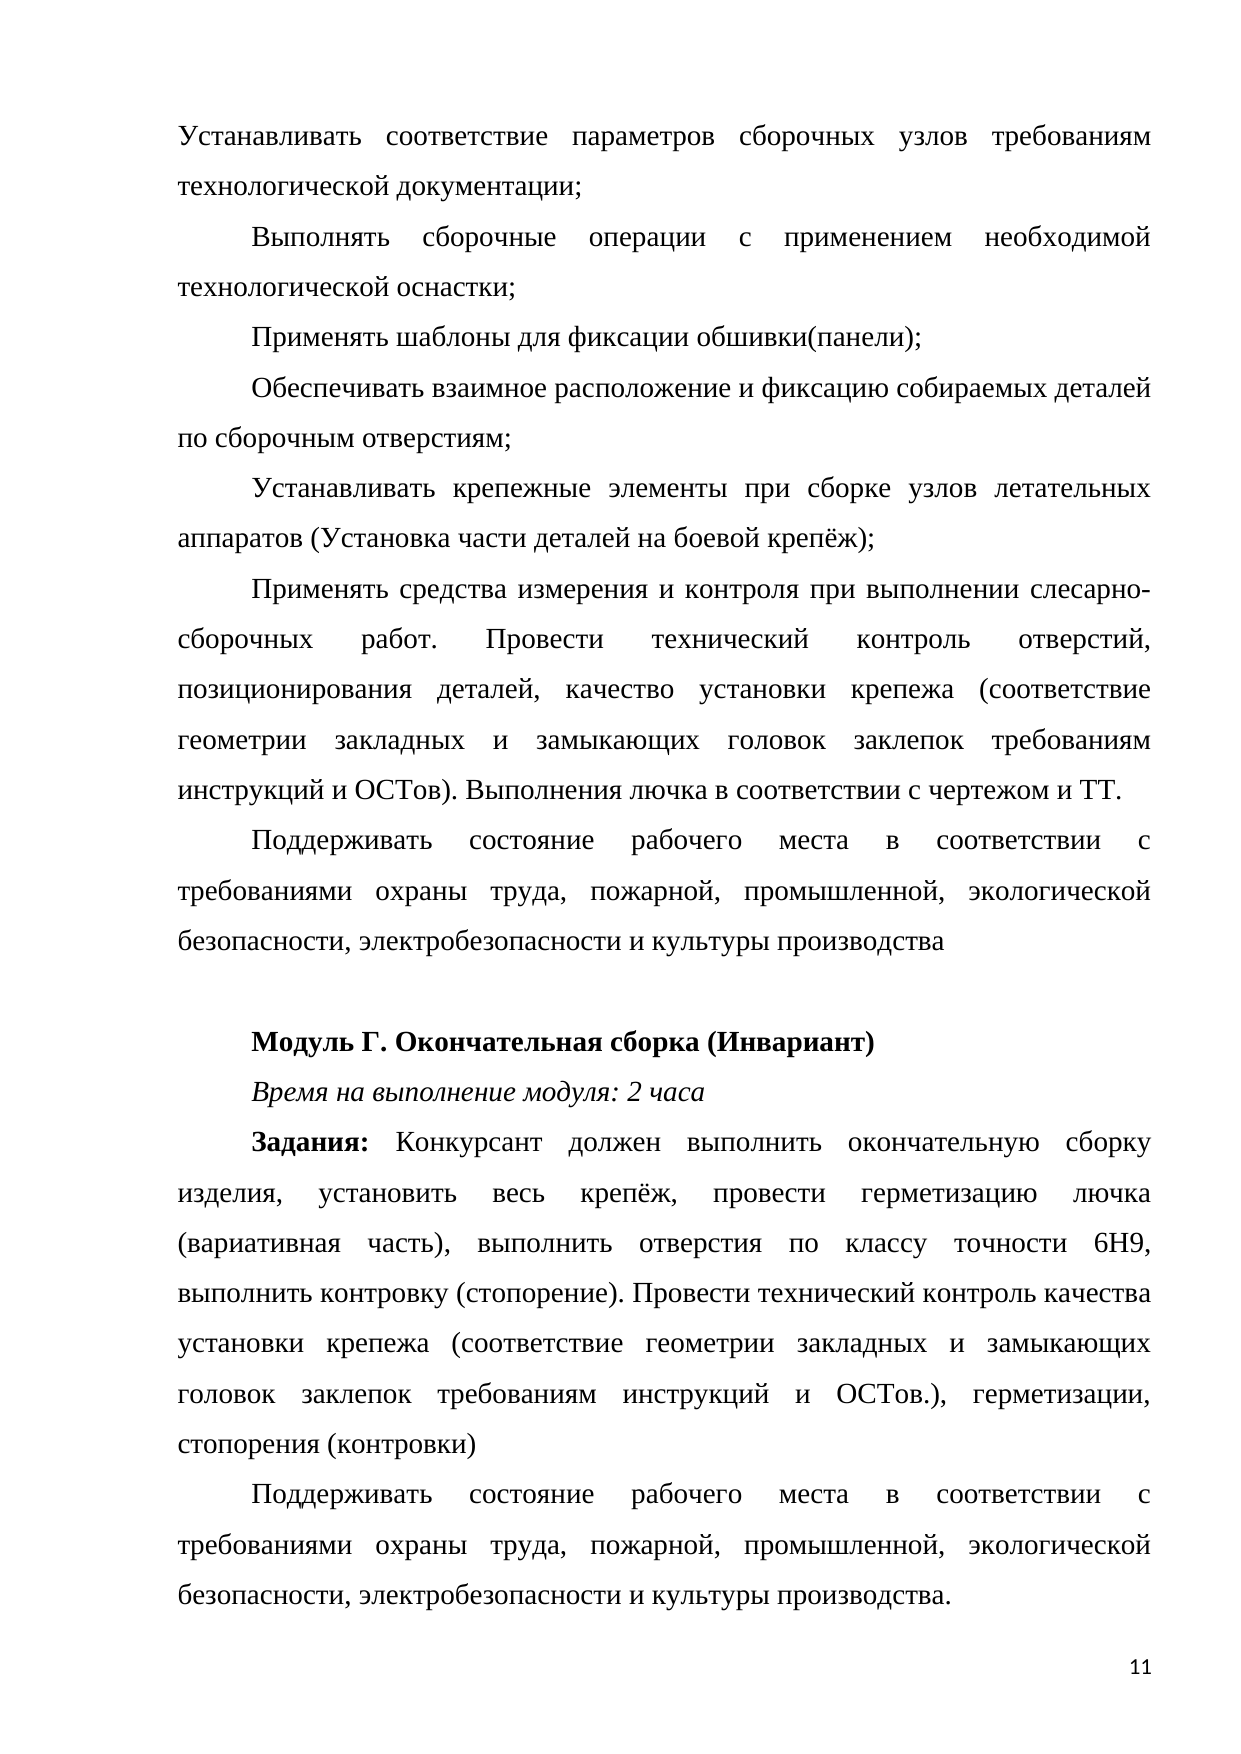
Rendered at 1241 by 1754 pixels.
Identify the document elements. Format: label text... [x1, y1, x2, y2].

text Устанавливать крепежные элементы при сборке узлов летательных аппаратов (Установка части деталей на боевой крепёж); [177, 470, 1152, 554]
text Применять средства измерения и контроля при выполнении слесарно-сборочных работ. Провести технический контроль отверстий, позиционирования деталей, качество установки крепежа (соответствие геометрии закладных и замыкающих головок заклепок требованиям инструкций и ОСТов). Выполнения лючка в соответствии с чертежом и ТТ. [177, 571, 1152, 806]
text Поддерживать состояние рабочего места в соответствии с требованиями охраны труда, пожарной, промышленной, экологической безопасности, электробезопасности и культуры производства [177, 822, 1152, 957]
text Применять шаблоны для фиксации обшивки(панели); [177, 319, 1152, 353]
text Выполнять сборочные операции с применением необходимой технологической оснастки; [177, 219, 1152, 303]
text Модуль Г. Окончательная сборка (Инвариант) [177, 1024, 1152, 1057]
text Поддерживать состояние рабочего места в соответствии с требованиями охраны труда, пожарной, промышленной, экологической безопасности, электробезопасности и культуры производства. [177, 1477, 1152, 1611]
text Время на выполнение модуля: 2 часа [177, 1074, 1152, 1108]
text Задания: Конкурсант должен выполнить окончательную сборку изделия, установить весь крепёж, провести герметизацию лючка (вариативная часть), выполнить отверстия по классу точности 6Н9, выполнить контровку (стопорение). Провести технический контроль качества установки крепежа (соответствие геометрии закладных и замыкающих головок заклепок требованиям инструкций и ОСТов.), герметизации, стопорения (контровки) [177, 1124, 1152, 1460]
text Обеспечивать взаимное расположение и фиксацию собираемых деталей по сборочным отверстиям; [177, 370, 1152, 453]
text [177, 118, 1152, 202]
